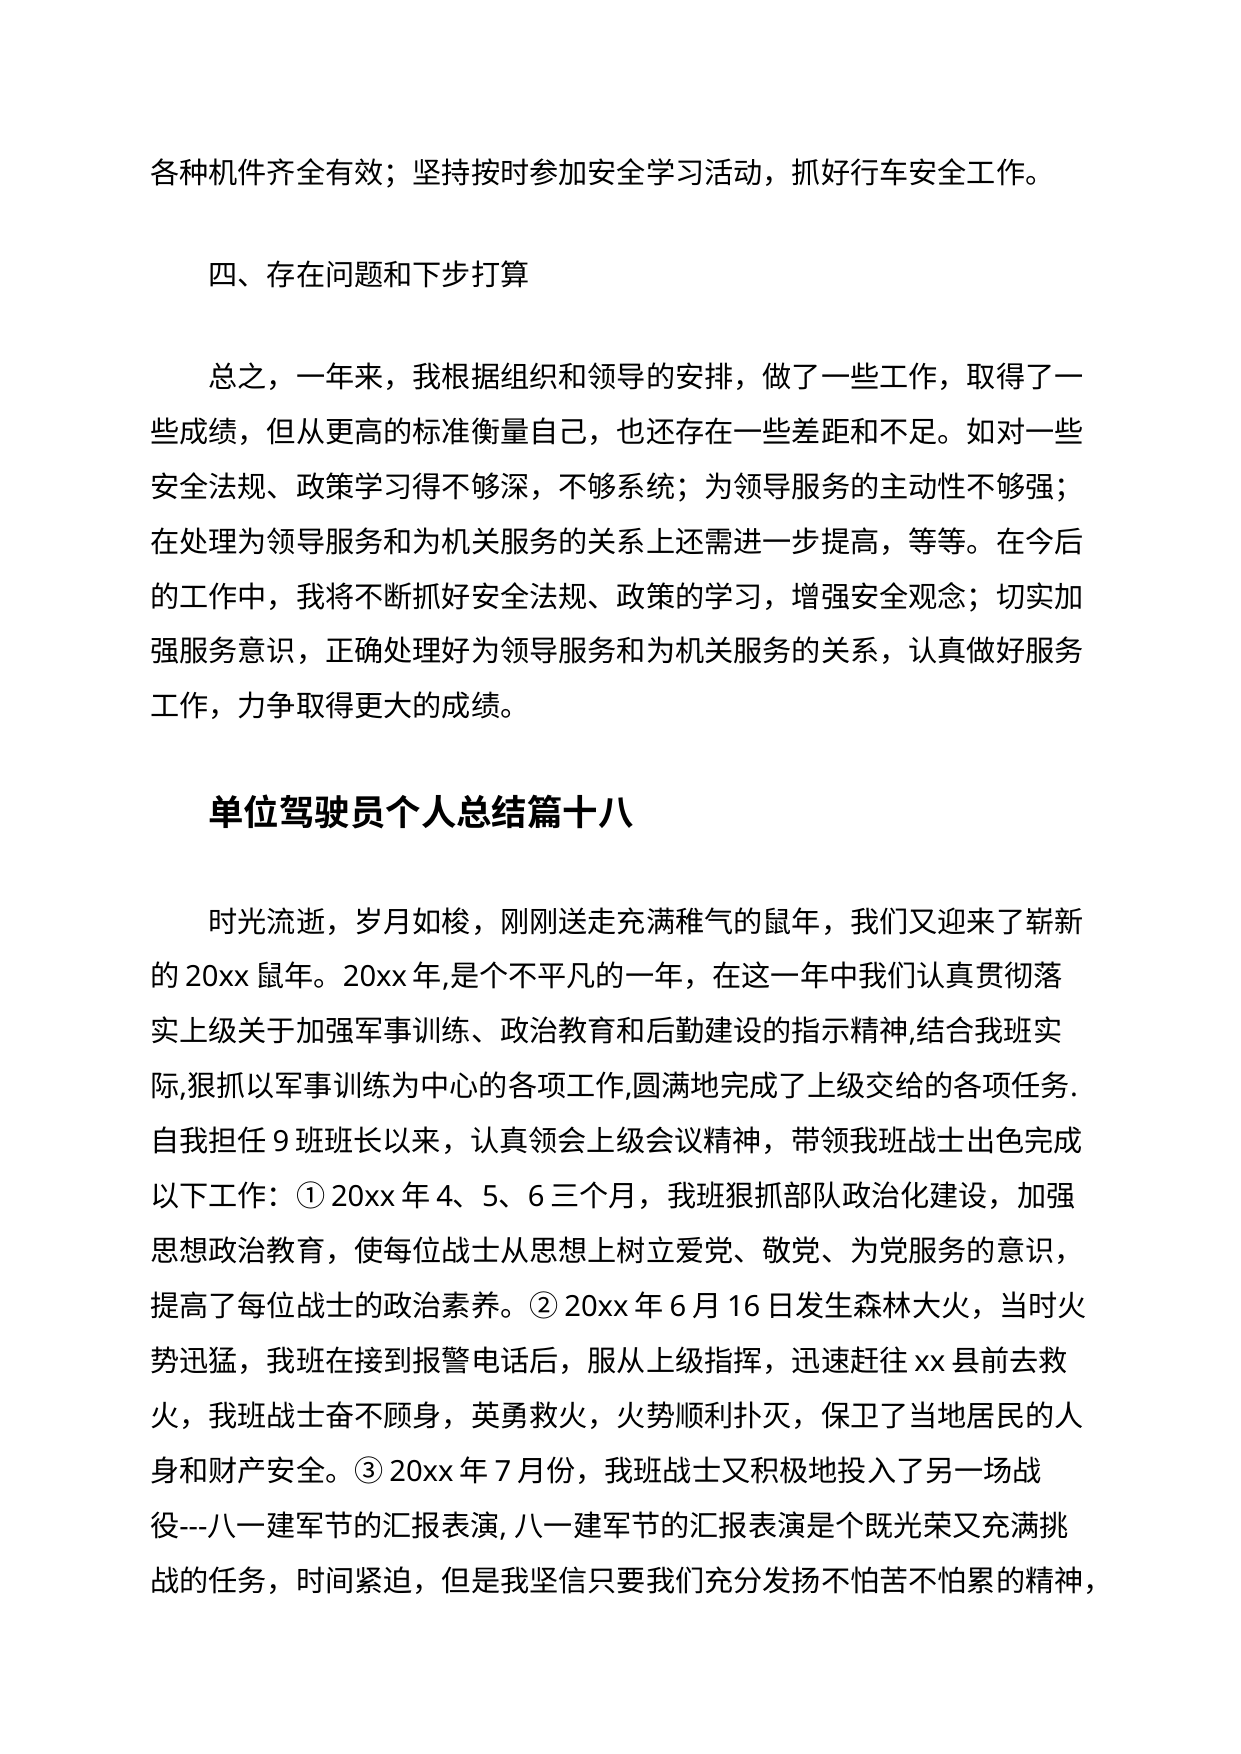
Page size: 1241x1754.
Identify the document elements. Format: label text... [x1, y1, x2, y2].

text 总之，一年来，我根据组织和领导的安排，做了一些工作，取得了一些成绩，但从更高的标准衡量自己，也还存在一些差距和不足。如对一些安全法规、政策学习得不够深，不够系统；为领导服务的主动性不够强；在处理为领导服务和为机关服务的关系上还需进一步提高，等等。在今后的工作中，我将不断抓好安全法规、政策的学习，增强安全观念；切实加强服务意识，正确处理好为领导服务和为机关服务的关系，认真做好服务工作，力争取得更大的成绩。 [150, 353, 1090, 725]
text 四、存在问题和下步打算 [150, 252, 1090, 294]
text 单位驾驶员个人总结篇十八 [150, 785, 1090, 836]
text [150, 898, 1090, 1600]
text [150, 150, 1090, 192]
